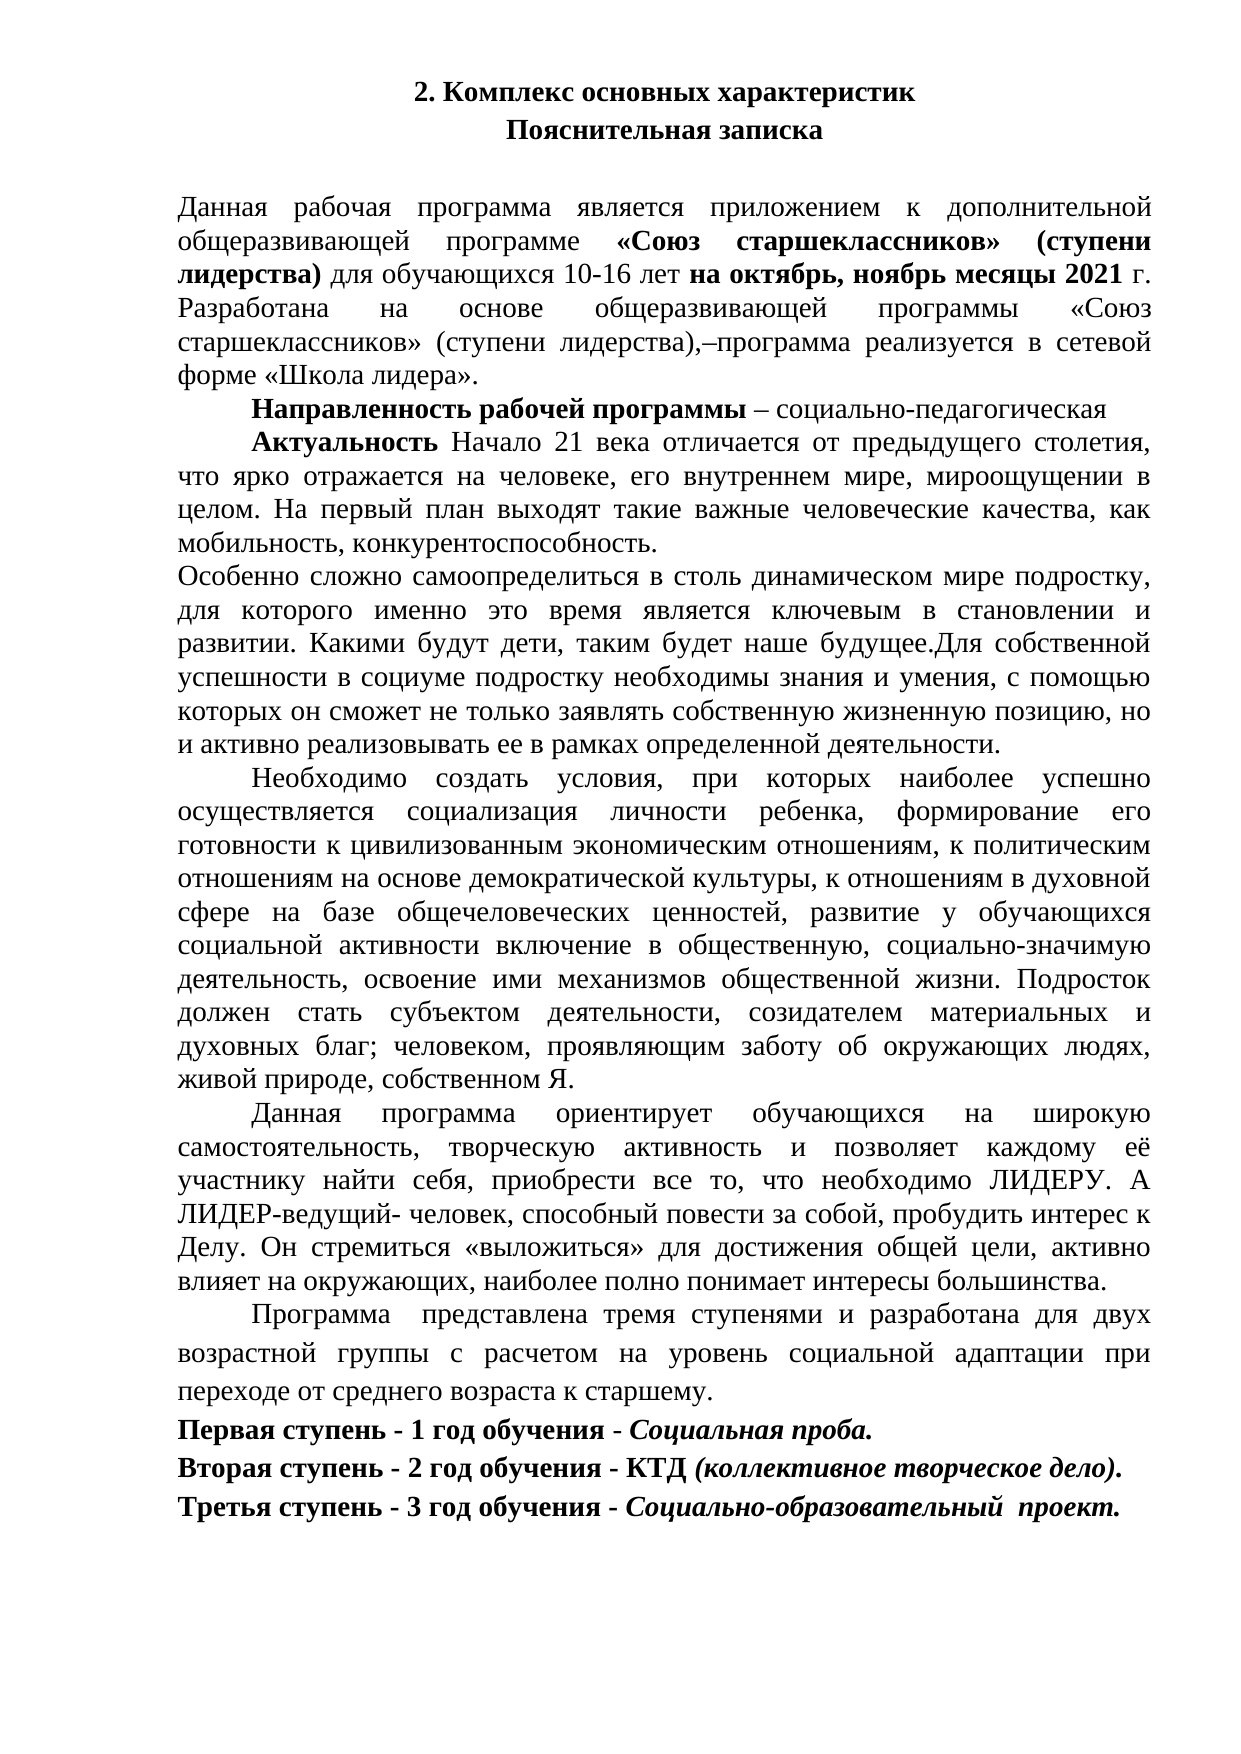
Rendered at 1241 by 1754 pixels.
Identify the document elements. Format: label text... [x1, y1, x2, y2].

text 2. Комплекс основных характеристик [177, 74, 1152, 107]
text Программа представлена тремя ступенями и разработана для двух возрастной группы с расчетом на уровень социальной адаптации при переходе от среднего возраста к старшему. [177, 1296, 1152, 1407]
text Необходимо создать условия, при которых наиболее успешно осуществляется социализация личности ребенка, формирование его готовности к цивилизованным экономическим отношениям, к политическим отношениям на основе демократической культуры, к отношениям в духовной сфере на базе общечеловеческих ценностей, развитие у обучающихся социальной активности включение в общественную, социально-значимую деятельность, освоение ими механизмов общественной жизни. Подросток должен стать субъектом деятельности, созидателем материальных и духовных благ; человеком, проявляющим заботу об окружающих людях, живой природе, собственном Я. [177, 760, 1152, 1095]
text Вторая ступень - 2 год обучения - КТД (коллективное творческое дело). [177, 1451, 1152, 1484]
text Третья ступень - 3 год обучения - Социально-образовательный проект. [177, 1489, 1152, 1523]
text Данная рабочая программа является приложением к дополнительной общеразвивающей программе «Союз старшеклассников» (ступени лидерства) для обучающихся 10-16 лет на октябрь, ноябрь месяцы 2021 г. Разработана на основе общеразвивающей программы «Союз старшеклассников» (ступени лидерства),–программа реализуется в сетевой форме «Школа лидера». [177, 189, 1152, 391]
text Направленность рабочей программы – социально-педагогическая [177, 391, 1152, 424]
text Особенно сложно самоопределиться в столь динамическом мире подростку, для которого именно это время является ключевым в становлении и развитии. Какими будут дети, таким будет наше будущее.Для собственной успешности в социуме подростку необходимы знания и умения, с помощью которых он сможет не только заявлять собственную жизненную позицию, но и активно реализовывать ее в рамках определенной деятельности. [177, 558, 1152, 760]
text Данная программа ориентирует обучающихся на широкую самостоятельность, творческую активность и позволяет каждому её участнику найти себя, приобрести все то, что необходимо ЛИДЕРУ. А ЛИДЕР-ведущий- человек, способный повести за собой, пробудить интерес к Делу. Он стремиться «выложиться» для достижения общей цели, активно влияет на окружающих, наиболее полно понимает интересы большинства. [177, 1095, 1152, 1296]
text Пояснительная записка [177, 112, 1152, 146]
text Первая ступень - 1 год обучения - Социальная проба. [177, 1412, 1152, 1446]
text Актуальность Начало 21 века отличается от предыдущего столетия, что ярко отражается на человеке, его внутреннем мире, мироощущении в целом. На первый план выходят такие важные человеческие качества, как мобильность, конкурентоспособность. [177, 424, 1152, 558]
